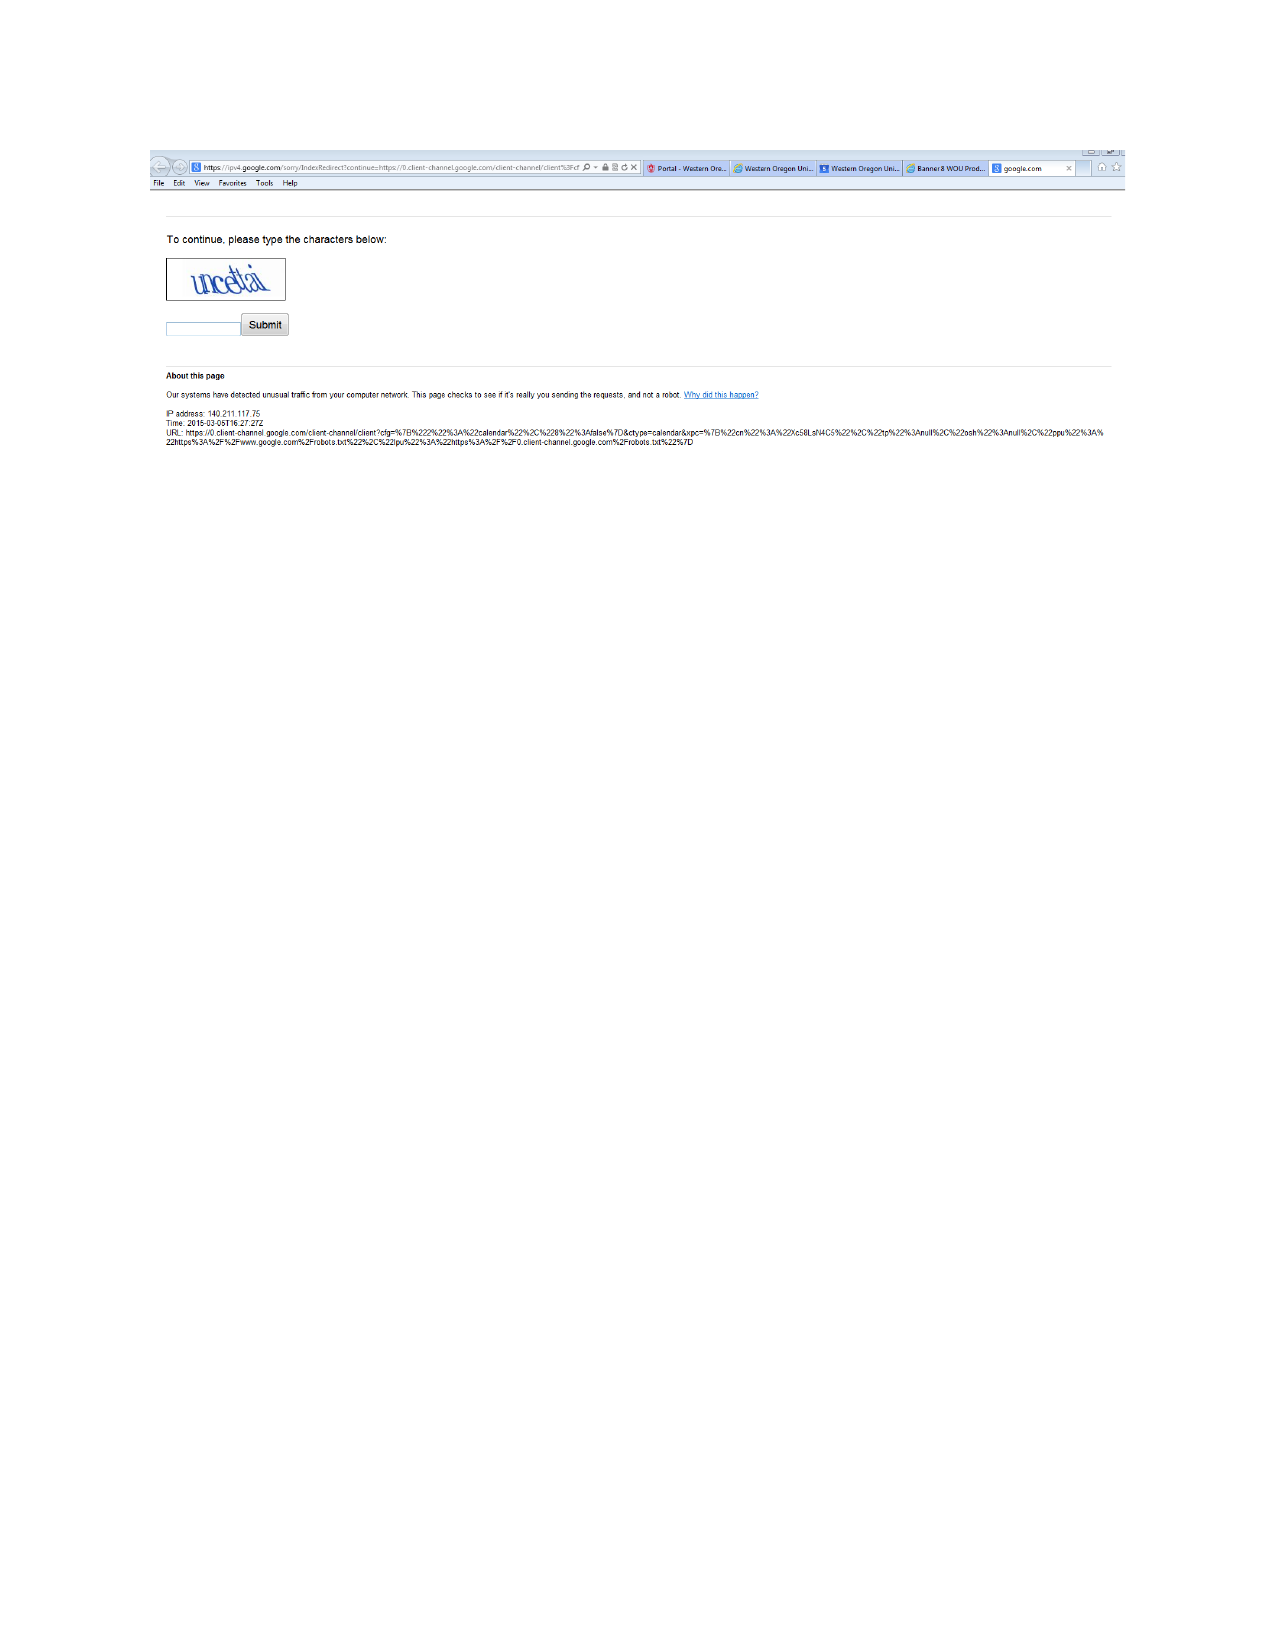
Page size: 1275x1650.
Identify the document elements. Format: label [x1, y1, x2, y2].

picture [150, 150, 1125, 530]
